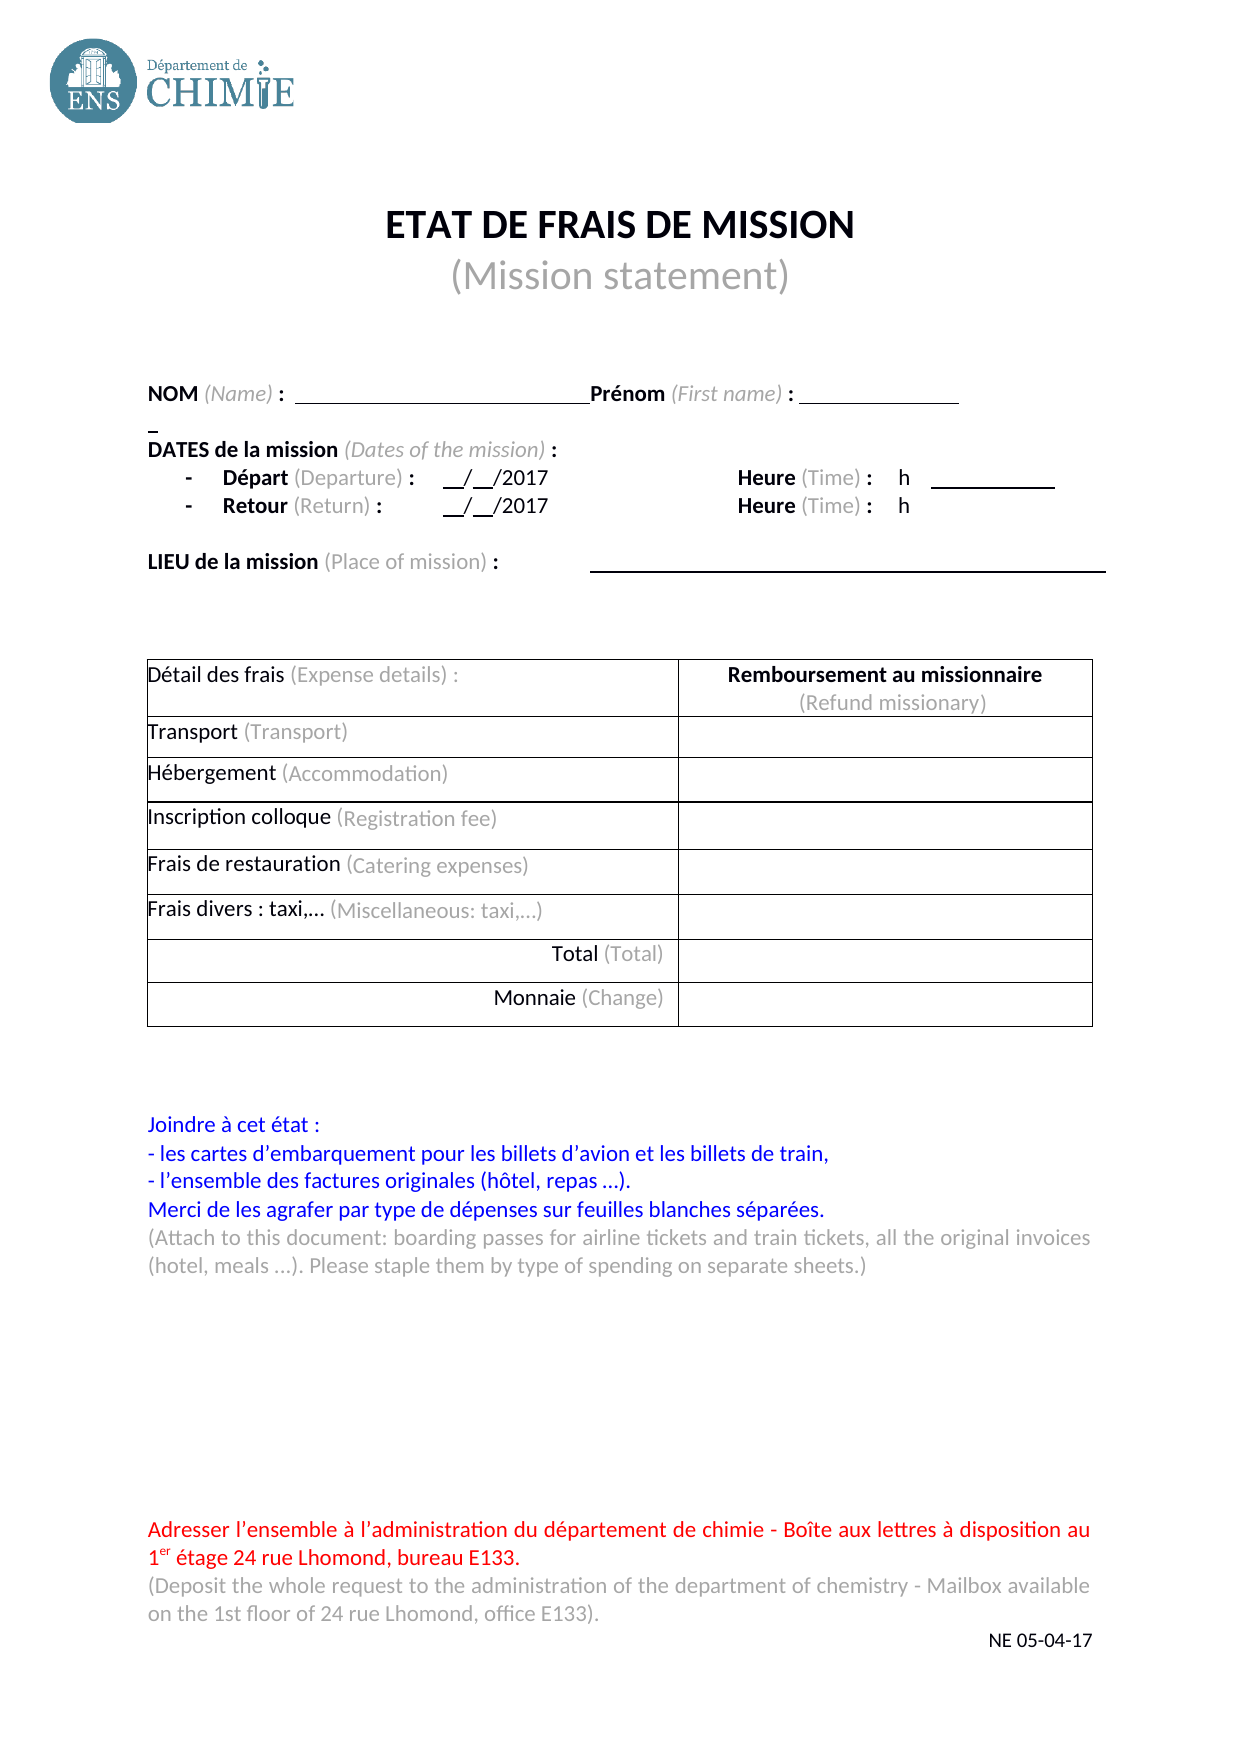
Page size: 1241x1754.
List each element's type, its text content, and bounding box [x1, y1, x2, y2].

table_header Détail des frais (Expense details) : [148, 660, 678, 716]
list Départ (Departure) : / /2017 Heure (Time) : h [185, 463, 1108, 491]
text (Attach to this document: boarding passes for airline tickets and train tickets, all the original invoices (hotel, meals ...). Please staple them by type of spending on separate sheets.) [148, 1223, 1093, 1279]
text ETAT DE FRAIS DE MISSION [148, 198, 1093, 249]
table_cell [679, 717, 1092, 757]
text (Mission statement) [148, 249, 1093, 300]
table_cell [679, 850, 1092, 893]
text Merci de les agrafer par type de dépenses sur feuilles blanches séparées. [148, 1195, 1093, 1223]
text NOM (Name) : Prénom (First name) : [148, 379, 1108, 407]
table_cell [679, 895, 1092, 938]
table_cell Inscription colloque (Registration fee) [148, 803, 678, 848]
table_cell Hébergement (Accommodation) [148, 758, 678, 801]
table_cell Monnaie (Change) [148, 983, 678, 1026]
table_cell [679, 940, 1092, 982]
table_cell [679, 803, 1092, 848]
text Joindre à cet état : [148, 1111, 1093, 1139]
list Retour (Return) : / /2017 Heure (Time) : h [185, 491, 1108, 519]
table_cell [679, 983, 1092, 1026]
table_header Remboursement au missionnaire (Refund missionary) [679, 660, 1092, 716]
table_cell Frais de restauration (Catering expenses) [148, 850, 678, 893]
table_cell Frais divers : taxi,… (Miscellaneous: taxi,…) [148, 895, 678, 938]
table_cell Total (Total) [148, 940, 678, 982]
table_cell Transport (Transport) [148, 717, 678, 757]
table_cell [679, 758, 1092, 801]
text - l’ensemble des factures originales (hôtel, repas …). [148, 1167, 1093, 1195]
text - les cartes d’embarquement pour les billets d’avion et les billets de train, [148, 1139, 1093, 1167]
text LIEU de la mission (Place of mission) : [148, 547, 1108, 575]
text DATES de la mission (Dates of the mission) : [148, 435, 1108, 463]
picture [49, 38, 294, 122]
